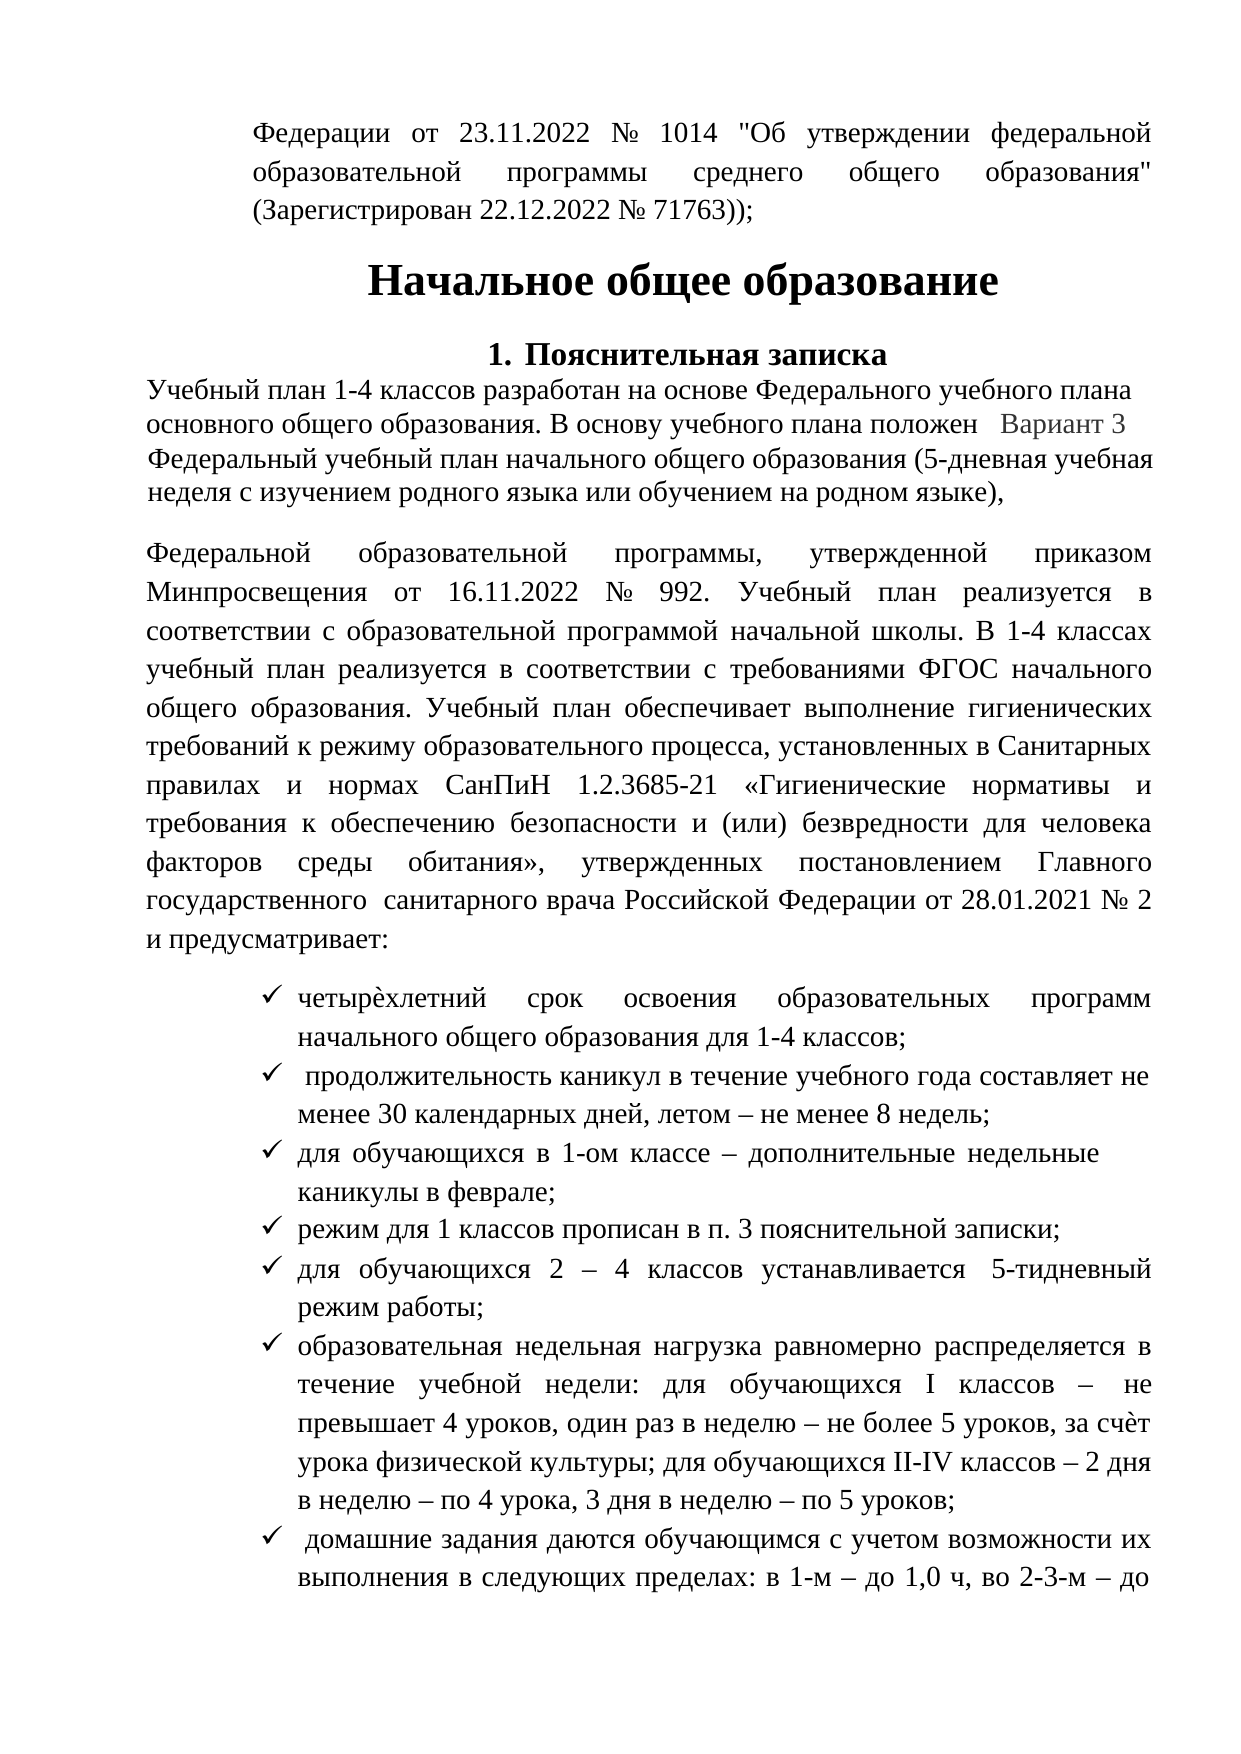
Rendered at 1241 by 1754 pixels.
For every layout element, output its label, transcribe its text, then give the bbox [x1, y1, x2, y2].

list для обучающихся 2 – 4 классов устанавливается 5-тидневный режим работы; [260, 1251, 1152, 1323]
text Федерации от 23.11.2022 № 1014 "Об утверждении федеральной образовательной программы среднего общего образования" (Зарегистрирован 22.12.2022 № 71763)); [252, 115, 1151, 226]
list режим для 1 классов прописан в п. 3 пояснительной записки; [260, 1212, 1184, 1246]
text Федеральной образовательной программы, утвержденной приказом Минпросвещения от 16.11.2022 № 992. Учебный план реализуется в соответствии с образовательной программой начальной школы. В 1-4 классах учебный план реализуется в соответствии с требованиями ФГОС начального общего образования. Учебный план обеспечивает выполнение гигиенических требований к режиму образовательного процесса, установленных в Санитарных правилах и нормах СанПиН 1.2.3685-21 «Гигиенические нормативы и требования к обеспечению безопасности и (или) безвредности для человека факторов среды обитания», утвержденных постановлением Главного государственного санитарного врача Российской Федерации от 28.01.2021 № 2 и предусматривает: [146, 536, 1152, 954]
list образовательная недельная нагрузка равномерно распределяется в течение учебной недели: для обучающихся I классов – не превышает 4 уроков, один раз в неделю – не более 5 уроков, за счѐт урока физической культуры; для обучающихся II-IV классов – 2 дня в неделю – по 4 урока, 3 дня в неделю – по 5 уроков; [260, 1328, 1152, 1516]
list домашние задания даются обучающимся с учетом возможности их выполнения в следующих пределах: в 1-м – до 1,0 ч, во 2-3-м – до [260, 1521, 1152, 1593]
text Учебный план 1-4 классов разработан на основе Федерального учебного плана основного общего образования. В основу учебного плана положен Вариант 3 [146, 372, 1184, 439]
list для обучающихся в 1-ом классе – дополнительные недельные каникулы в феврале; [260, 1135, 1152, 1207]
subtitle Начальное общее образование [183, 252, 1183, 305]
list четырѐхлетний срок освоения образовательных программ начального общего образования для 1-4 классов; [260, 981, 1152, 1053]
list продолжительность каникул в течение учебного года составляет не менее 30 календарных дней, летом – не менее 8 недель; [260, 1058, 1152, 1130]
table_header Федеральный учебный план начального общего образования (5-дневная учебная неделя с изучением родного языка или обучением на родном языке), [146, 439, 1187, 509]
list Пояснительная записка [487, 334, 1184, 372]
